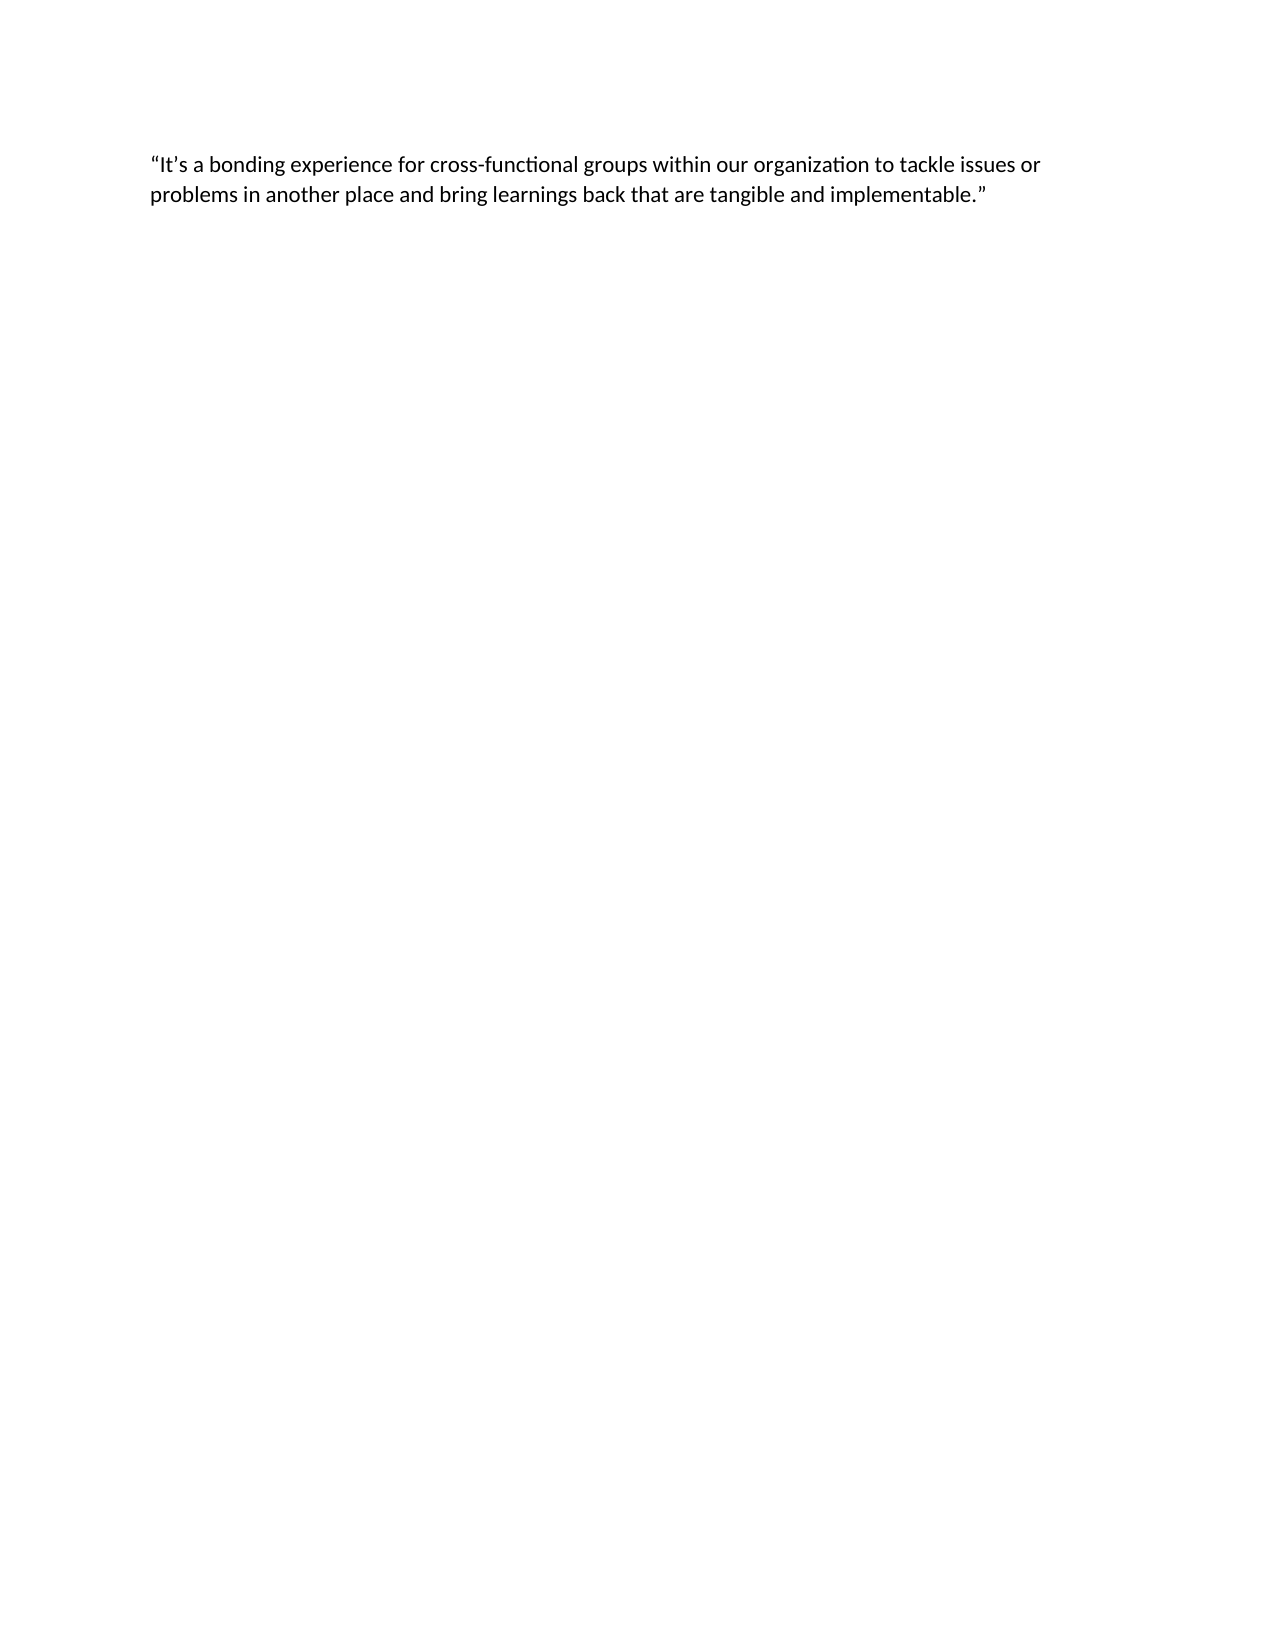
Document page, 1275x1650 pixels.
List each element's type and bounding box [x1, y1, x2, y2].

text [150, 150, 1125, 208]
